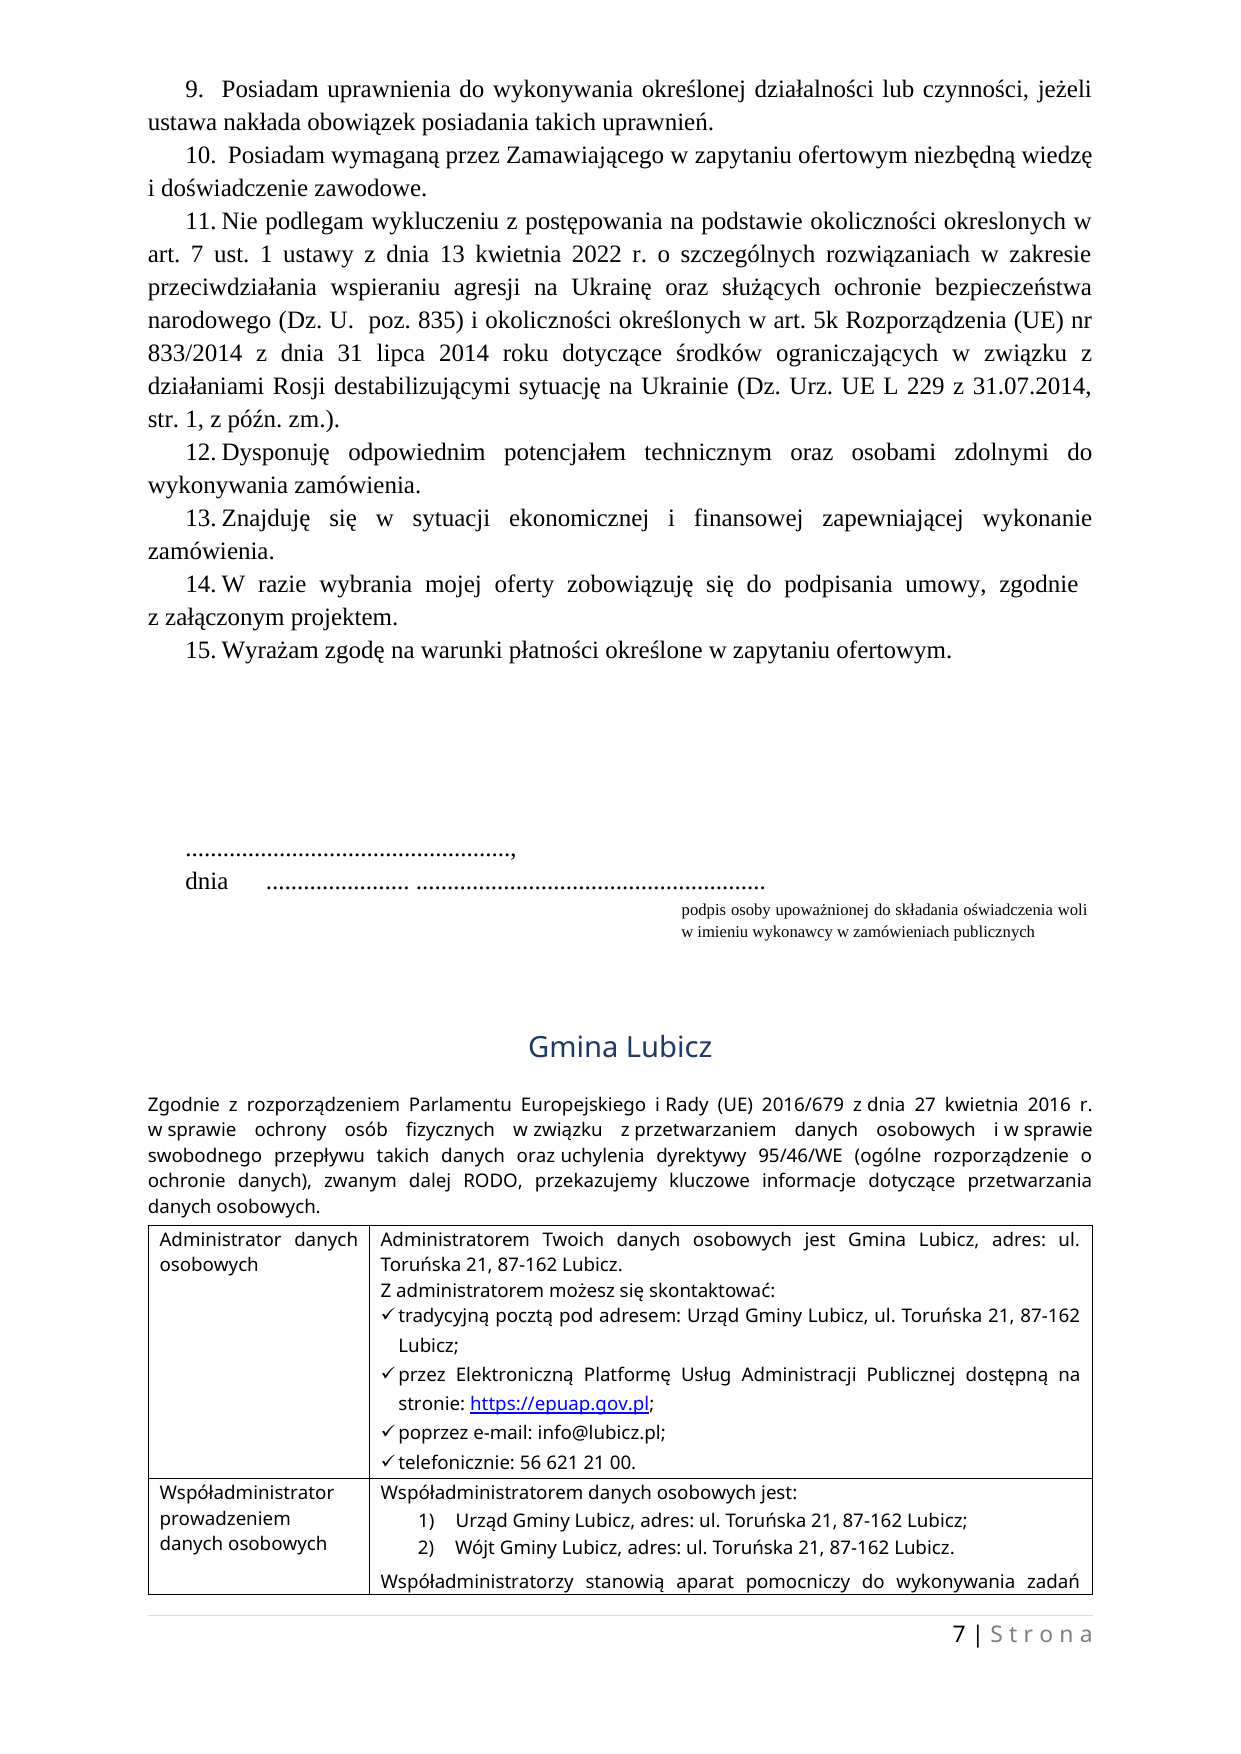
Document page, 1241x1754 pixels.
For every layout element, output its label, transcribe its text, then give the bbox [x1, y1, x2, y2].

list Gmina Lubicz [148, 1026, 1093, 1066]
list Posiadam wymaganą przez Zamawiającego w zapytaniu ofertowym niezbędną wiedzę i doświadczenie zawodowe. [148, 140, 1093, 202]
table_header Administratorem Twoich danych osobowych jest Gmina Lubicz, adres: ul. Toruńska 21, 87-162 Lubicz. Z administratorem możesz się skontaktować: tradycyjną pocztą pod adresem: Urząd Gminy Lubicz, ul. Toruńska 21, 87-162 Lubicz; przez Elektroniczną Platformę Usług Administracji Publicznej dostępną na stronie: https://epuap.gov.pl; poprzez e-mail: info@lubicz.pl; telefonicznie: 56 621 21 00. [370, 1226, 1092, 1478]
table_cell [370, 1479, 1092, 1594]
list Dysponuję odpowiednim potencjałem technicznym oraz osobami zdolnymi do wykonywania zamówienia. [148, 437, 1093, 499]
text ...................................................., dnia ....................... ........................................................ [185, 833, 1093, 895]
list Posiadam uprawnienia do wykonywania określonej działalności lub czynności, jeżeli ustawa nakłada obowiązek posiadania takich uprawnień. [148, 74, 1093, 136]
list Znajduję się w sytuacji ekonomicznej i finansowej zapewniającej wykonanie zamówienia. [148, 503, 1093, 565]
text Zgodnie z rozporządzeniem Parlamentu Europejskiego i Rady (UE) 2016/679 z dnia 27 kwietnia 2016 r. w sprawie ochrony osób fizycznych w związku z przetwarzaniem danych osobowych i w sprawie swobodnego przepływu takich danych oraz uchylenia dyrektywy 95/46/WE (ogólne rozporządzenie o ochronie danych), zwanym dalej RODO, przekazujemy kluczowe informacje dotyczące przetwarzania danych osobowych. [148, 1091, 1093, 1219]
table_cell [149, 1479, 369, 1594]
text podpis osoby upoważnionej do składania oświadczenia woli w imieniu wykonawcy w zamówieniach publicznych [185, 899, 1093, 941]
list Wyrażam zgodę na warunki płatności określone w zapytaniu ofertowym. [148, 635, 1093, 664]
list W razie wybrania mojej oferty zobowiązuję się do podpisania umowy, zgodnie z załączonym projektem. [148, 569, 1093, 631]
table_header Administrator danych osobowych [149, 1226, 369, 1478]
list Nie podlegam wykluczeniu z postępowania na podstawie okoliczności okreslonych w art. 7 ust. 1 ustawy z dnia 13 kwietnia 2022 r. o szczególnych rozwiązaniach w zakresie przeciwdziałania wspieraniu agresji na Ukrainę oraz służących ochronie bezpieczeństwa narodowego (Dz. U. poz. 835) i okoliczności określonych w art. 5k Rozporządzenia (UE) nr 833/2014 z dnia 31 lipca 2014 roku dotyczące środków ograniczających w związku z działaniami Rosji destabilizującymi sytuację na Ukrainie (Dz. Urz. UE L 229 z 31.07.2014, str. 1, z późn. zm.). [148, 206, 1093, 433]
